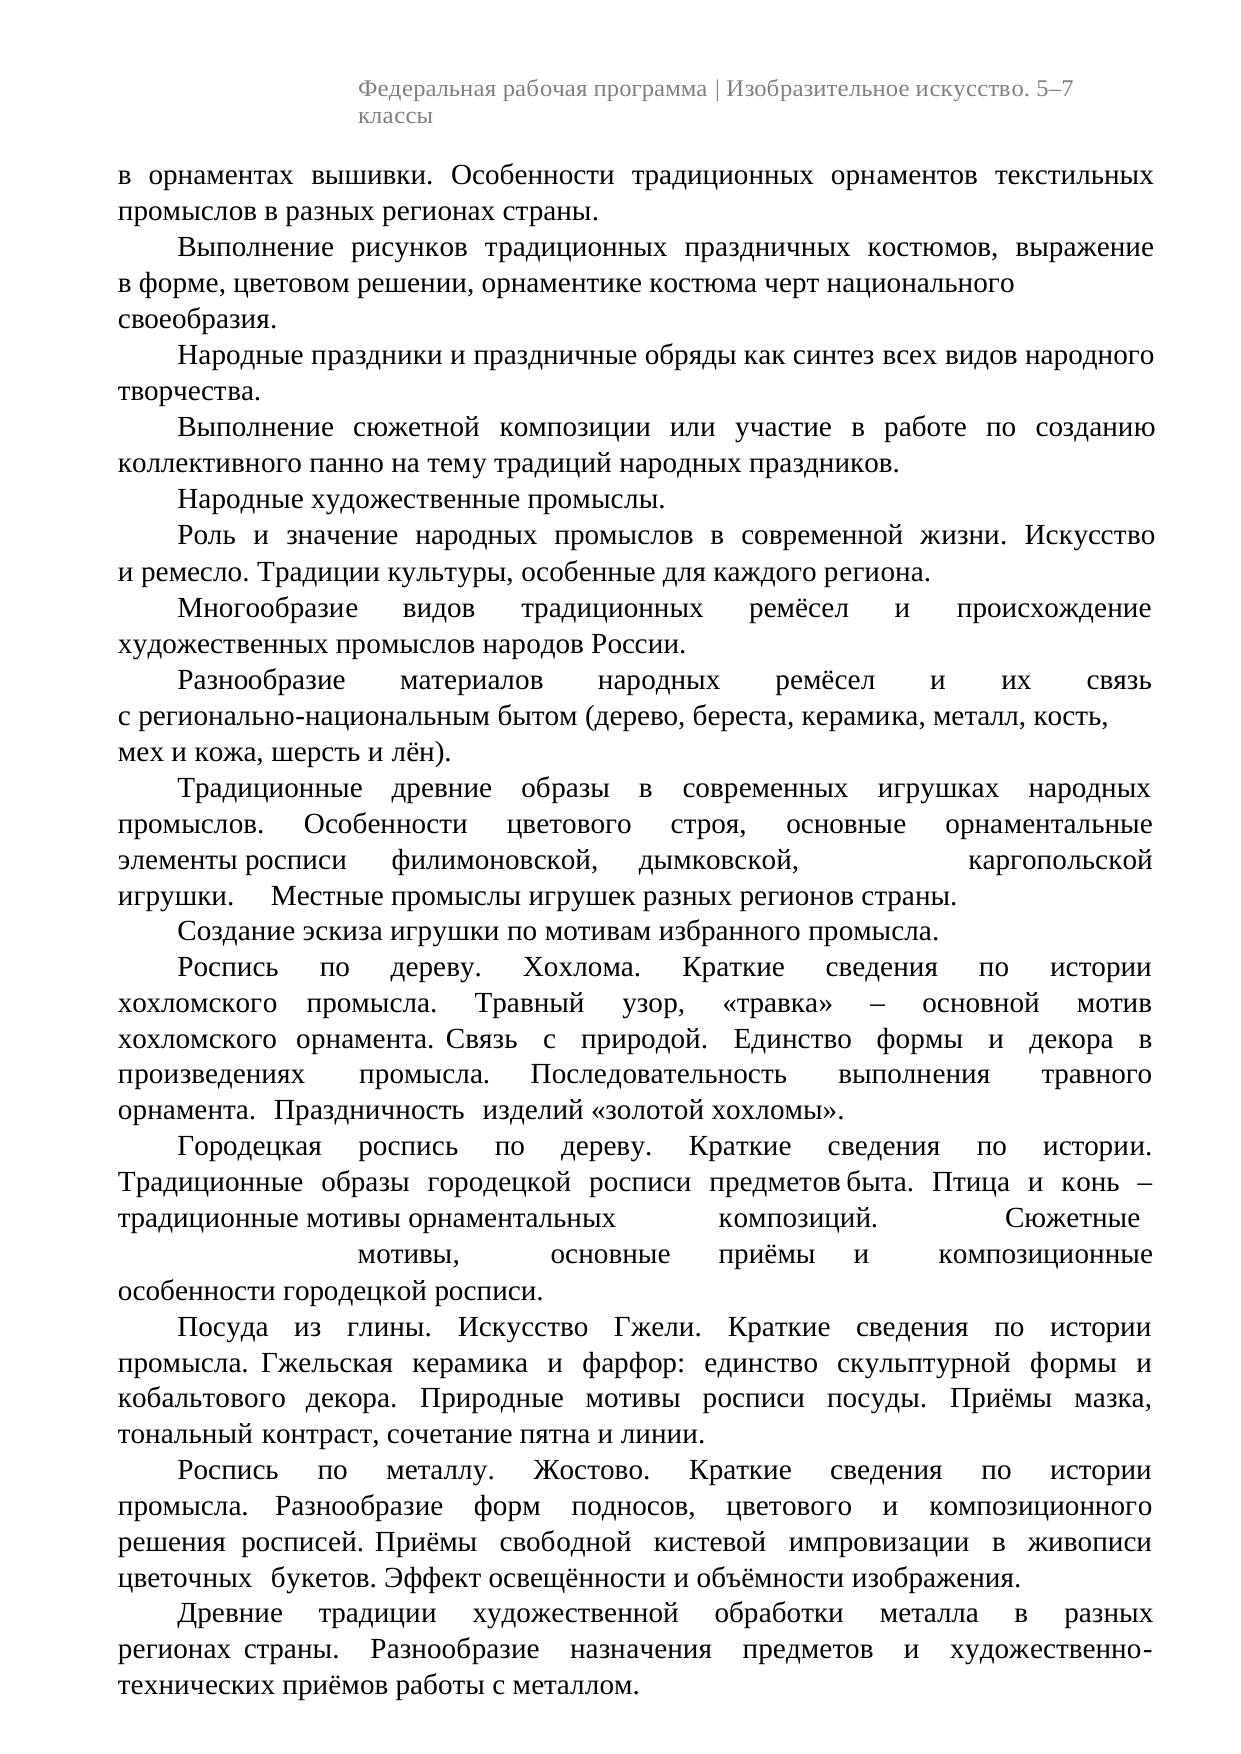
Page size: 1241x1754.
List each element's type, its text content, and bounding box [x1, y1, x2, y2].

text в орнаментах вышивки. Особенности традиционных орнаментов текстильных промыслов в разных регионах страны. [118, 157, 1157, 227]
text Создание эскиза игрушки по мотивам избранного промысла. [177, 913, 1154, 947]
text Разнообразие материалов народных ремёсел и их связь с регионально-национальным бытом (дерево, береста, керамика, металл, кость, мех и кожа, шерсть и лён). [118, 662, 1158, 768]
text Федеральная рабочая программа | Изобразительное искусство. 5–7 классы [358, 74, 1154, 129]
text Народные художественные промыслы. [177, 481, 1154, 515]
text Выполнение рисунков традиционных праздничных костюмов, выражение в форме, цветовом решении, орнаментике костюма черт национального своеобразия. [118, 229, 1157, 335]
text Традиционные древние образы в современных игрушках народных промыслов. Особенности цветового строя, основные орнаментальные элементы росписи филимоновской, дымковской, каргопольской игрушки. Местные промыслы игрушек разных регионов страны. [118, 770, 1152, 911]
text Роль и значение народных промыслов в современной жизни. Искусство и ремесло. Традиции культуры, особенные для каждого региона. [118, 517, 1157, 587]
text Роспись по дереву. Хохлома. Краткие сведения по истории хохломского промысла. Травный узор, «травка» – основной мотив хохломского орнамента. Связь с природой. Единство формы и декора в произведениях промысла. Последовательность выполнения травного орнамента. Праздничность изделий «золотой хохломы». [118, 949, 1152, 1126]
text Посуда из глины. Искусство Гжели. Краткие сведения по истории промысла. Гжельская керамика и фарфор: единство скульптурной формы и кобальтового декора. Природные мотивы росписи посуды. Приёмы мазка, тональный контраст, сочетание пятна и линии. [118, 1309, 1152, 1450]
text Роспись по металлу. Жостово. Краткие сведения по истории промысла. Разнообразие форм подносов, цветового и композиционного решения росписей. Приёмы свободной кистевой импровизации в живописи цветочных букетов. Эффект освещённости и объёмности изображения. [118, 1452, 1152, 1593]
text Выполнение сюжетной композиции или участие в работе по созданию коллективного панно на тему традиций народных праздников. [118, 409, 1158, 479]
text Многообразие видов традиционных ремёсел и происхождение художественных промыслов народов России. [118, 590, 1157, 659]
text Городецкая роспись по дереву. Краткие сведения по истории. Традиционные образы городецкой росписи предметовбыта. Птица и конь – традиционные мотивы орнаментальных композиций. Сюжетные мотивы, основные приёмы и композиционные особенности городецкой росписи. [118, 1128, 1153, 1306]
text Древние традиции художественной обработки металла в разных регионах страны. Разнообразие назначения предметов и художественно-технических приёмов работы с металлом. [118, 1596, 1153, 1701]
text Народные праздники и праздничные обряды как синтез всех видов народного творчества. [118, 337, 1157, 406]
